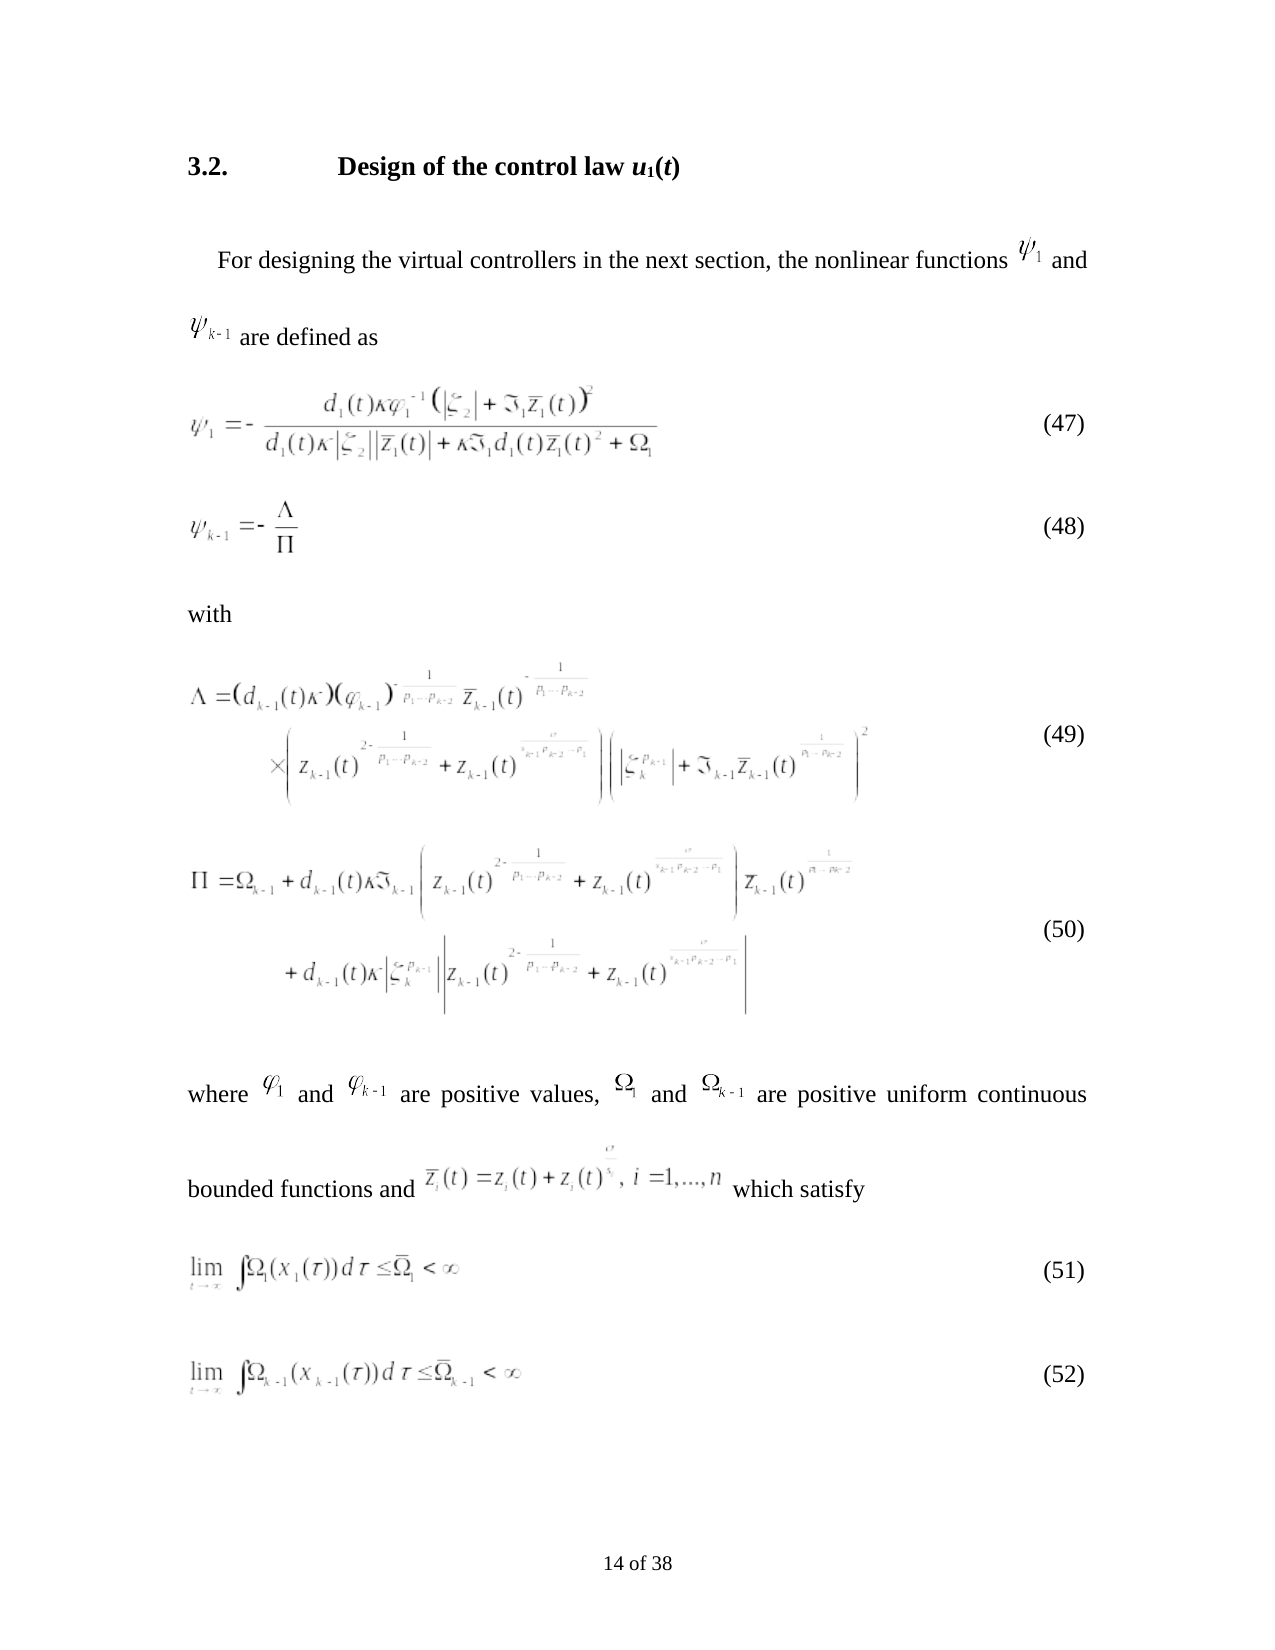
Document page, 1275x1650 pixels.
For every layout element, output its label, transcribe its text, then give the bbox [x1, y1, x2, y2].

table_cell (48) [1028, 494, 1084, 587]
table_cell (50) [1028, 839, 1084, 1047]
table_cell (52) [995, 1336, 1084, 1440]
text For designing the virtual controllers in the next section, the nonlinear functions and are defined as [187, 225, 1087, 351]
table_cell [185, 494, 1028, 587]
table_header [185, 380, 995, 493]
table_header [185, 657, 1028, 839]
table_header (47) [995, 380, 1084, 493]
subtitle Design of the control law u1(t) [187, 150, 1087, 181]
text with [187, 599, 1087, 628]
table_header (51) [995, 1232, 1084, 1336]
table_header (49) [1028, 657, 1084, 839]
table_header [185, 1232, 995, 1336]
table_cell [185, 839, 1028, 1047]
text where and are positive values, and are positive uniform continuous bounded functions and which satisfy [187, 1059, 1087, 1203]
table_cell [185, 1336, 995, 1440]
